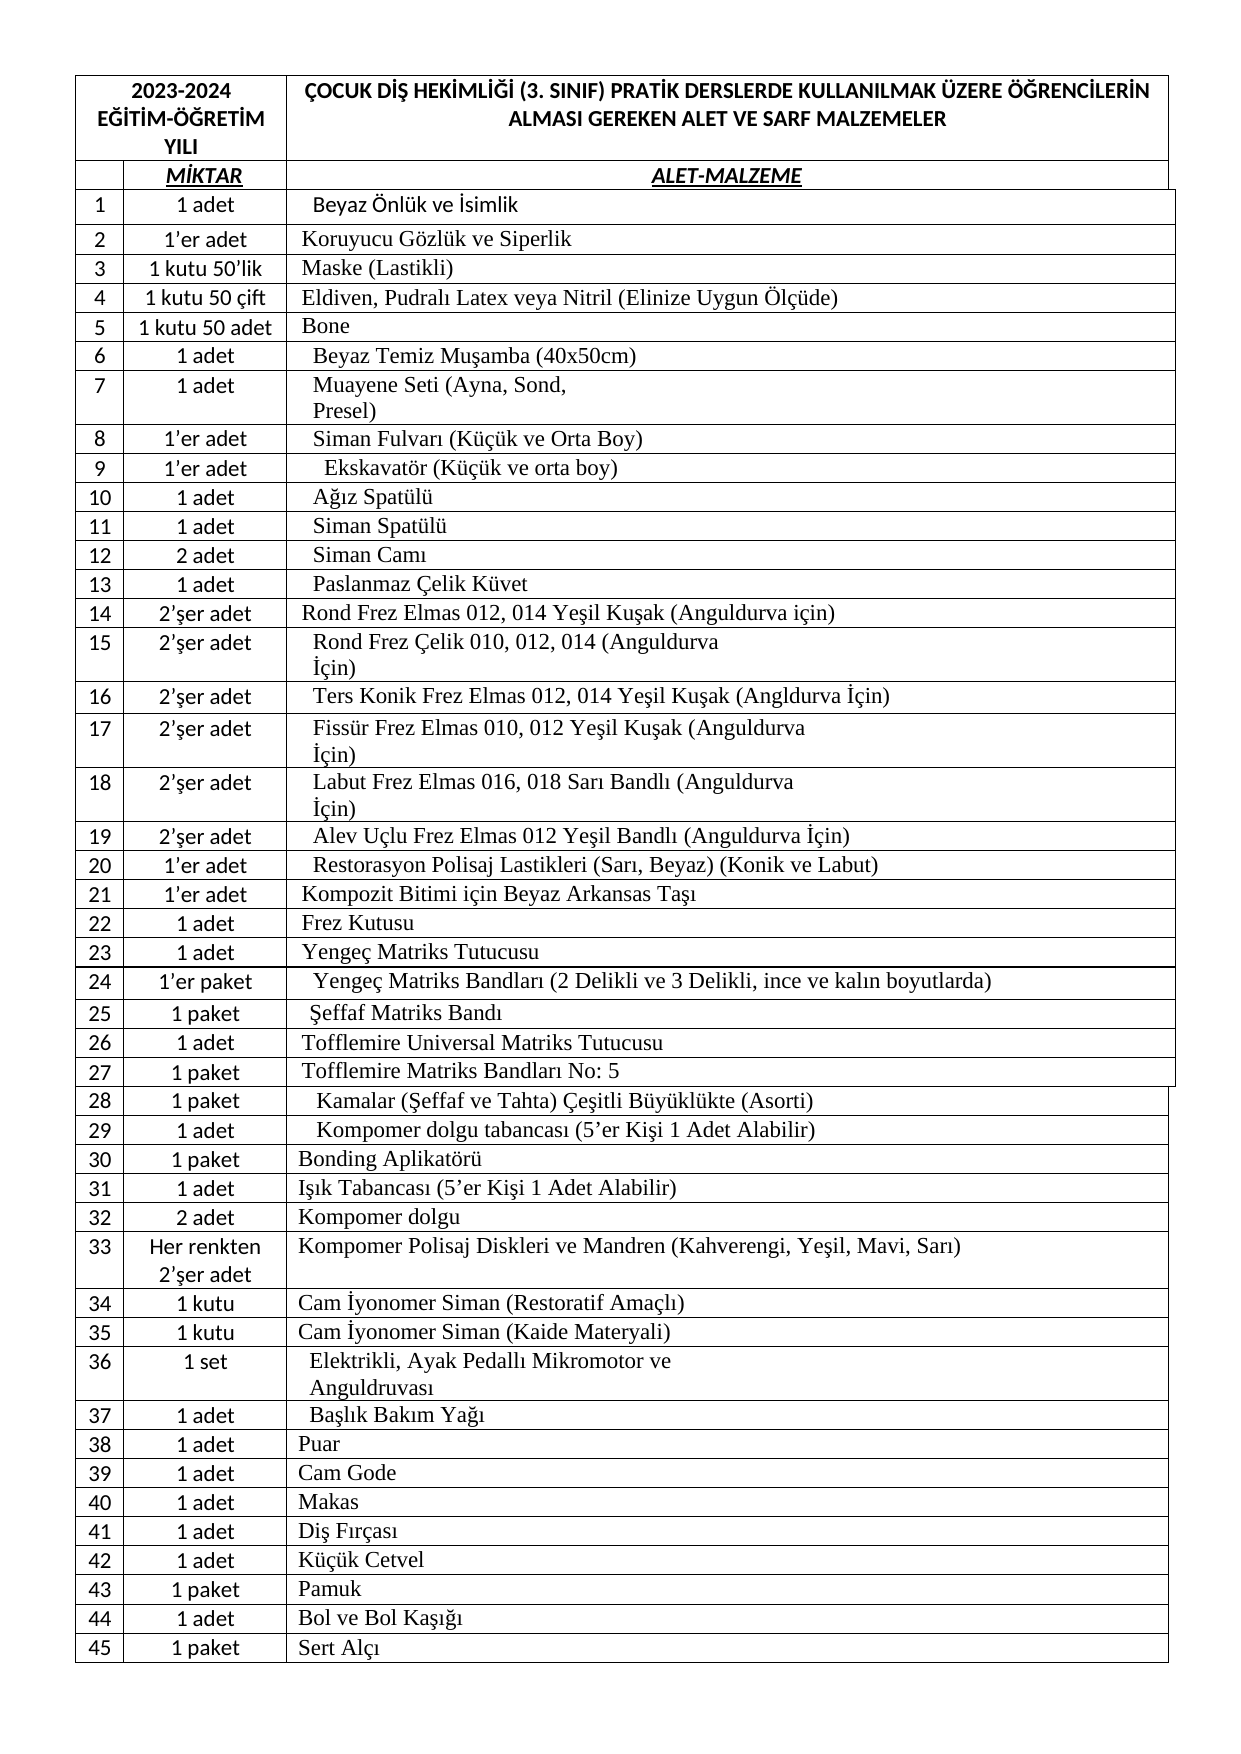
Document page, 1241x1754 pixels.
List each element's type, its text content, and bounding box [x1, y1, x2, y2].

table_cell [287, 1347, 1168, 1400]
table_cell Işık Tabancası (5’er Kişi 1 Adet Alabilir) [287, 1174, 1168, 1202]
table_cell 13 [76, 570, 123, 598]
table_cell 1’er adet [124, 880, 286, 908]
table_cell 2’şer adet [124, 822, 286, 850]
table_cell ALET-MALZEME [287, 161, 1168, 189]
table_cell 1 adet [124, 909, 286, 937]
table_cell Diş Fırçası [287, 1517, 1168, 1545]
table_header ÇOCUK DİŞ HEKİMLİĞİ (3. SINIF) PRATİK DERSLERDE KULLANILMAK ÜZERE ÖĞRENCİLERİN ALMASI GEREKEN ALET VE SARF MALZEMELER [287, 76, 1168, 160]
table_cell 1 adet [124, 190, 286, 224]
table_cell 26 [76, 1029, 123, 1057]
table_cell Kompozit Bitimi için Beyaz Arkansas Taşı [287, 880, 1175, 908]
table_cell 1 adet [124, 1430, 286, 1458]
table_cell 1 kutu [124, 1318, 286, 1346]
table_cell 20 [76, 851, 123, 879]
table_cell 1 kutu [124, 1289, 286, 1317]
table_cell 36 [76, 1347, 123, 1400]
table_cell 1 paket [124, 1058, 286, 1086]
table_cell Frez Kutusu [287, 909, 1175, 937]
table_cell 1 paket [124, 1575, 286, 1603]
table_cell 1 adet [124, 1174, 286, 1202]
table_cell Eldiven, Pudralı Latex veya Nitril (Elinize Uygun Ölçüde) [287, 284, 1175, 312]
table_cell Koruyucu Gözlük ve Siperlik [287, 225, 1175, 253]
table_cell 14 [76, 599, 123, 627]
table_cell 1 [76, 190, 123, 224]
table_cell [287, 342, 1175, 370]
table_cell 2’şer adet [124, 682, 286, 713]
table_cell Sert Alçı [287, 1634, 1168, 1662]
table_cell 1’er adet [124, 454, 286, 482]
table_cell 29 [76, 1116, 123, 1144]
table_cell 9 [76, 454, 123, 482]
table_cell 1 adet [124, 512, 286, 540]
table_cell 1 adet [124, 1517, 286, 1545]
table_cell [287, 371, 1175, 423]
table_cell 2 [76, 225, 123, 253]
table_cell 40 [76, 1488, 123, 1516]
table_cell Kompomer dolgu [287, 1203, 1168, 1231]
table_cell 41 [76, 1517, 123, 1545]
table_cell 1’er paket [124, 968, 286, 998]
table_cell 2’şer adet [124, 628, 286, 681]
table_cell [287, 570, 1175, 598]
table_cell 1 kutu 50 adet [124, 313, 286, 341]
table_cell 1 paket [124, 1087, 286, 1115]
table_cell [287, 483, 1175, 511]
table_cell 1 adet [124, 1546, 286, 1574]
table_cell 37 [76, 1401, 123, 1429]
table_cell [287, 822, 1175, 850]
table_cell 1 adet [124, 938, 286, 966]
table_cell [76, 161, 123, 189]
table_cell Bol ve Bol Kaşığı [287, 1605, 1168, 1632]
table_cell 1’er adet [124, 851, 286, 879]
table_cell 44 [76, 1605, 123, 1632]
table_cell 15 [76, 628, 123, 681]
table_cell 1 adet [124, 483, 286, 511]
table_cell Maske (Lastikli) [287, 255, 1175, 282]
table_cell Tofflemire Matriks Bandları No: 5 [287, 1058, 1175, 1086]
table_cell 2 adet [124, 541, 286, 569]
table_cell 18 [76, 768, 123, 821]
table_cell 45 [76, 1634, 123, 1662]
table_cell 28 [76, 1087, 123, 1115]
table_cell [287, 628, 1175, 681]
table_cell 1 set [124, 1347, 286, 1400]
table_cell 33 [76, 1232, 123, 1288]
table_cell Bone [287, 313, 1175, 341]
table_cell 1 adet [124, 1488, 286, 1516]
table_cell 12 [76, 541, 123, 569]
table_cell MİKTAR [124, 161, 286, 189]
table_cell [287, 425, 1175, 453]
table_cell 1 kutu 50 çift [124, 284, 286, 312]
table_cell Cam Gode [287, 1459, 1168, 1487]
table_cell 6 [76, 342, 123, 370]
table_cell 17 [76, 714, 123, 767]
table_cell 10 [76, 483, 123, 511]
table_cell 8 [76, 425, 123, 453]
table_cell 25 [76, 1000, 123, 1027]
table_cell 43 [76, 1575, 123, 1603]
table_cell Tofflemire Universal Matriks Tutucusu [287, 1029, 1175, 1057]
table_cell 35 [76, 1318, 123, 1346]
table_cell 1 adet [124, 371, 286, 423]
table_cell [287, 190, 1175, 224]
table_cell Küçük Cetvel [287, 1546, 1168, 1574]
table_cell 1 paket [124, 1145, 286, 1173]
table_cell 1 adet [124, 342, 286, 370]
table_cell 1 adet [124, 1401, 286, 1429]
table_cell 4 [76, 284, 123, 312]
table_cell 2’şer adet [124, 768, 286, 821]
table_cell 1 adet [124, 1116, 286, 1144]
table_cell Cam İyonomer Siman (Restoratif Amaçlı) [287, 1289, 1168, 1317]
table_cell 38 [76, 1430, 123, 1458]
table_cell 11 [76, 512, 123, 540]
table_cell 1’er adet [124, 225, 286, 253]
table_cell 1 paket [124, 1634, 286, 1662]
table_cell [287, 968, 1175, 998]
table_cell [287, 768, 1175, 821]
table_cell 16 [76, 682, 123, 713]
table_cell Pamuk [287, 1575, 1168, 1603]
table_cell [287, 1000, 1175, 1027]
table_cell [287, 714, 1175, 767]
table_cell 1 adet [124, 1605, 286, 1632]
table_cell Her renkten 2’şer adet [124, 1232, 286, 1288]
table_cell [287, 1401, 1168, 1429]
table_cell 1 kutu 50’lik [124, 255, 286, 282]
table_cell Puar [287, 1430, 1168, 1458]
table_cell [287, 851, 1175, 879]
table_cell Makas [287, 1488, 1168, 1516]
table_cell Kompomer Polisaj Diskleri ve Mandren (Kahverengi, Yeşil, Mavi, Sarı) [287, 1232, 1168, 1288]
table_cell 42 [76, 1546, 123, 1574]
table_cell 23 [76, 938, 123, 966]
table_cell 2 adet [124, 1203, 286, 1231]
table_cell 3 [76, 255, 123, 282]
table_cell 34 [76, 1289, 123, 1317]
table_cell 30 [76, 1145, 123, 1173]
table_cell 7 [76, 371, 123, 423]
table_cell 22 [76, 909, 123, 937]
table_cell 32 [76, 1203, 123, 1231]
table_header 2023-2024 EĞİTİM-ÖĞRETİM YILI [76, 76, 286, 160]
table_cell 1 paket [124, 1000, 286, 1027]
table_cell 2’şer adet [124, 714, 286, 767]
table_cell 27 [76, 1058, 123, 1086]
table_cell [287, 541, 1175, 569]
table_cell 1 adet [124, 570, 286, 598]
table_cell Rond Frez Elmas 012, 014 Yeşil Kuşak (Anguldurva için) [287, 599, 1175, 627]
table_cell 5 [76, 313, 123, 341]
table_cell 21 [76, 880, 123, 908]
table_cell 1’er adet [124, 425, 286, 453]
table_cell 24 [76, 968, 123, 998]
table_cell [287, 512, 1175, 540]
table_cell Kamalar (Şeffaf ve Tahta) Çeşitli Büyüklükte (Asorti) [287, 1087, 1168, 1115]
table_cell 2’şer adet [124, 599, 286, 627]
table_cell 1 adet [124, 1459, 286, 1487]
table_cell 31 [76, 1174, 123, 1202]
table_cell Cam İyonomer Siman (Kaide Materyali) [287, 1318, 1168, 1346]
table_cell Bonding Aplikatörü [287, 1145, 1168, 1173]
table_cell [287, 454, 1175, 482]
table_cell [287, 682, 1175, 713]
table_cell 1 adet [124, 1029, 286, 1057]
table_cell Yengeç Matriks Tutucusu [287, 938, 1175, 966]
table_cell 19 [76, 822, 123, 850]
table_cell Kompomer dolgu tabancası (5’er Kişi 1 Adet Alabilir) [287, 1116, 1168, 1144]
table_cell 39 [76, 1459, 123, 1487]
